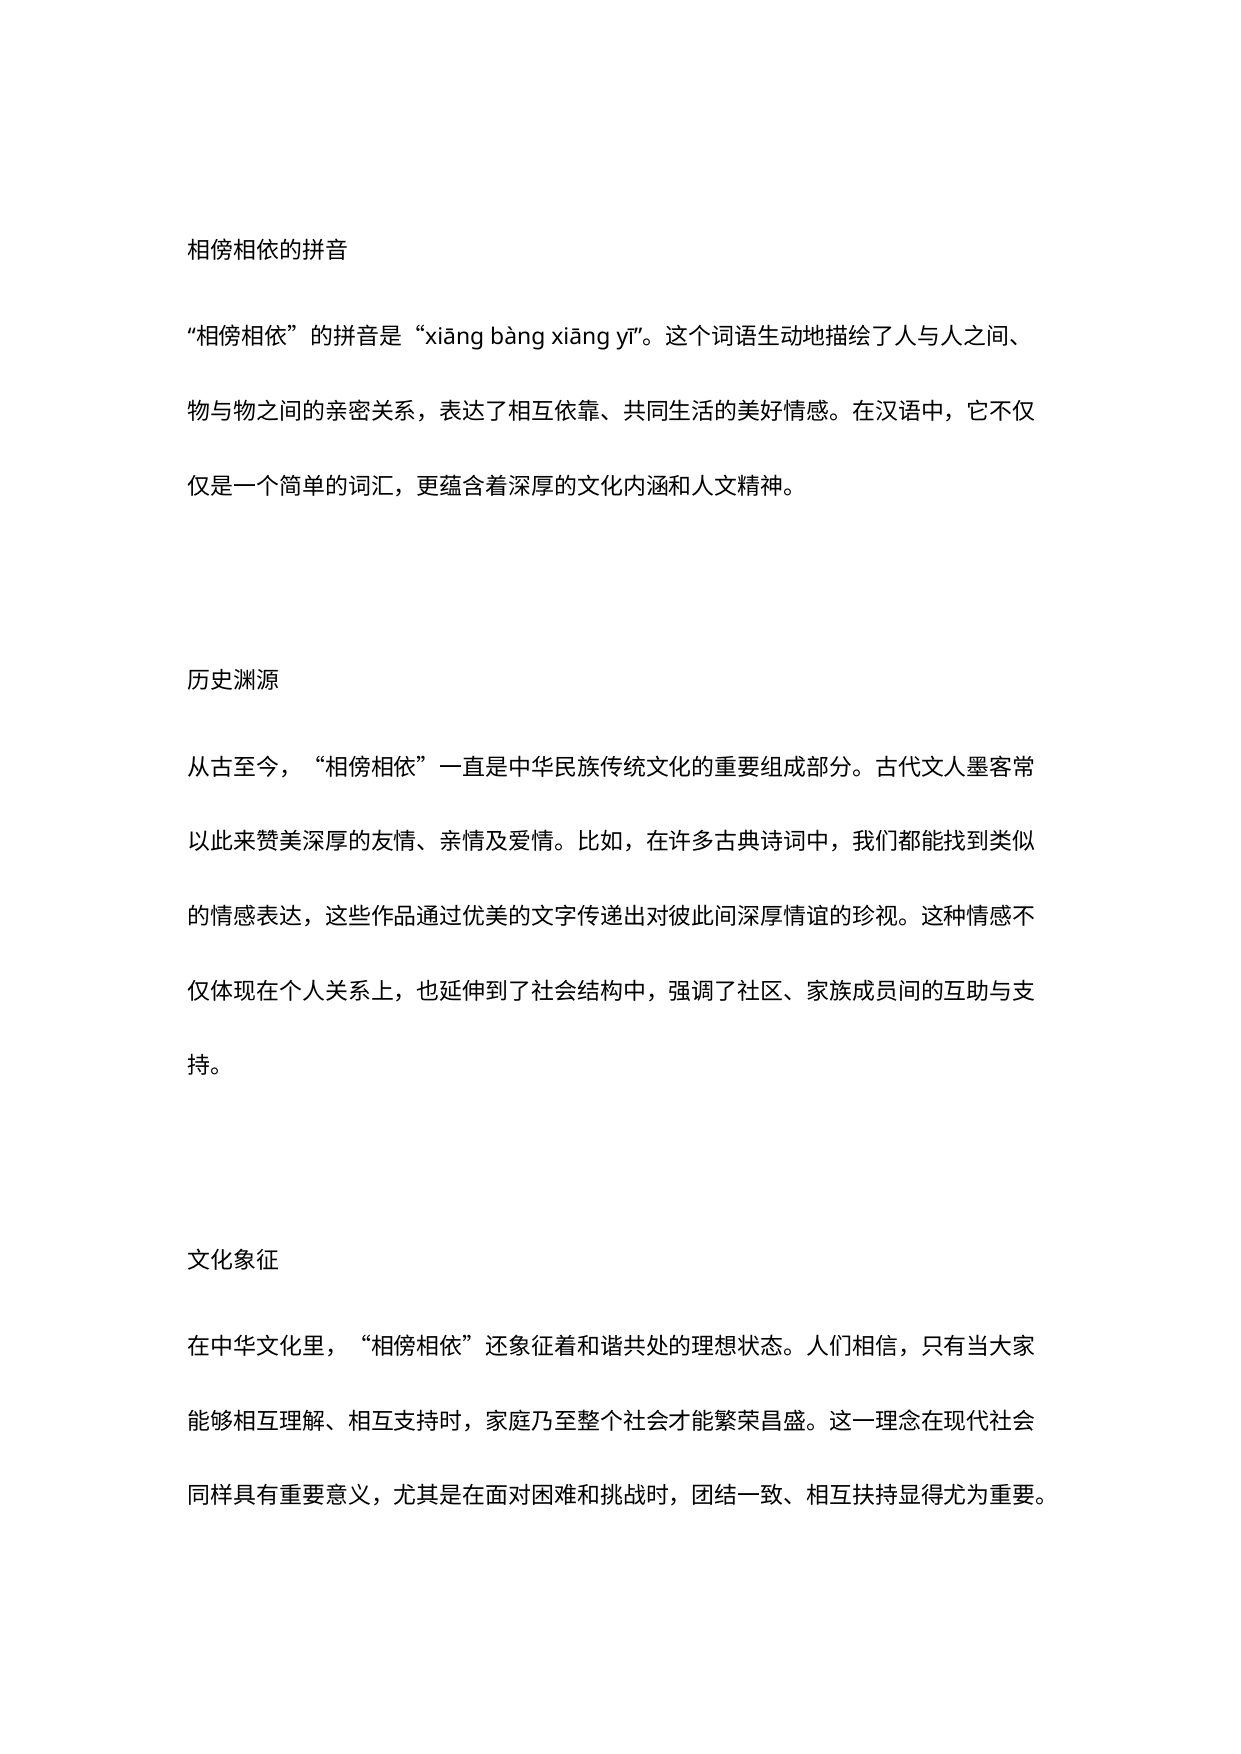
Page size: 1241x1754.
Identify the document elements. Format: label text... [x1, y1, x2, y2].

text “相傍相依”的拼音是“xiāng bàng xiāng yī”。这个词语生动地描绘了人与人之间、物与物之间的亲密关系，表达了相互依靠、共同生活的美好情感。在汉语中，它不仅仅是一个简单的词汇，更蕴含着深厚的文化内涵和人文精神。 [187, 302, 1053, 517]
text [187, 1312, 1053, 1527]
text 从古至今，“相傍相依”一直是中华民族传统文化的重要组成部分。古代文人墨客常以此来赞美深厚的友情、亲情及爱情。比如，在许多古典诗词中，我们都能找到类似的情感表达，这些作品通过优美的文字传递出对彼此间深厚情谊的珍视。这种情感不仅体现在个人关系上，也延伸到了社会结构中，强调了社区、家族成员间的互助与支持。 [187, 733, 1053, 1096]
text 文化象征 [187, 1226, 1053, 1291]
text 相傍相依的拼音 [187, 216, 1053, 281]
text 历史渊源 [187, 646, 1053, 711]
